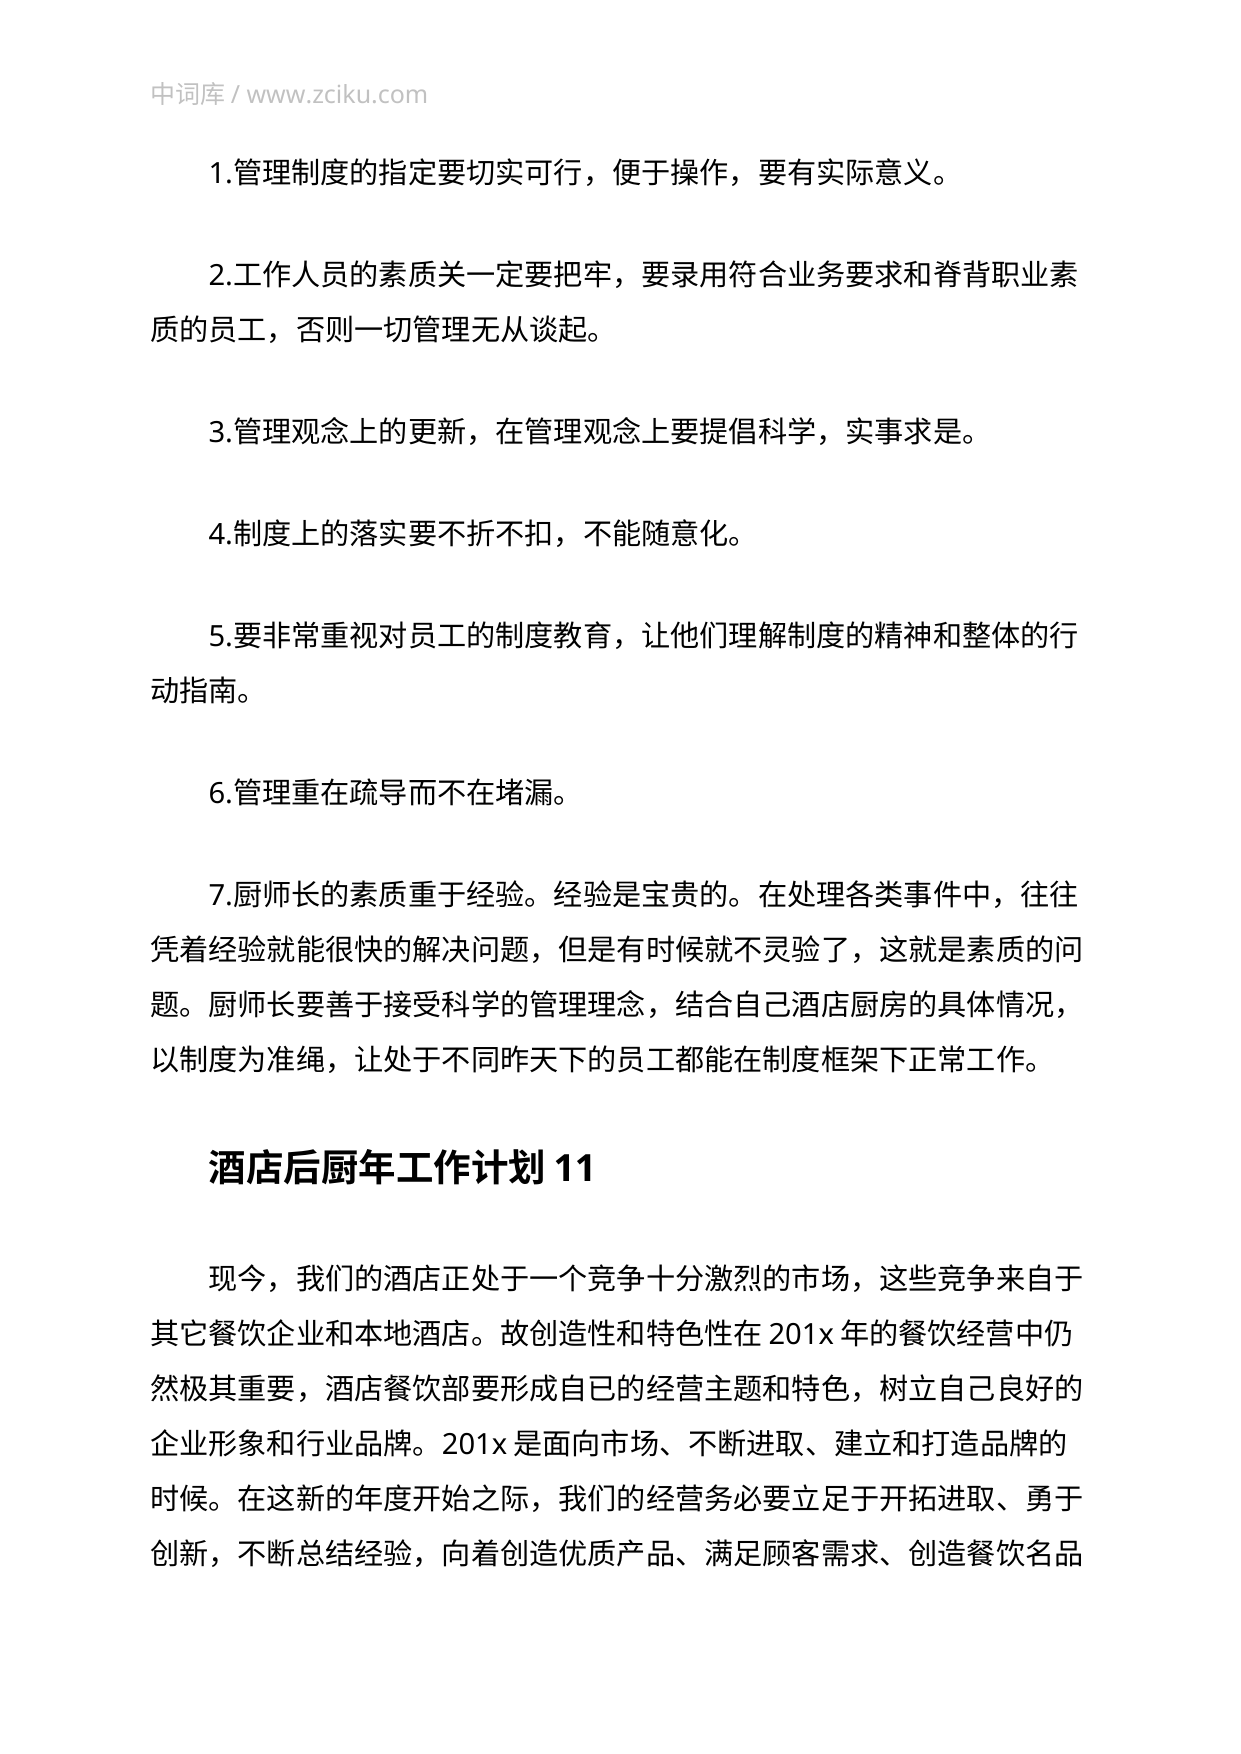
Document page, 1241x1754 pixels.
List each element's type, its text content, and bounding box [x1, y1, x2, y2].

text 1.管理制度的指定要切实可行，便于操作，要有实际意义。 [150, 150, 1090, 192]
text 7.厨师长的素质重于经验。经验是宝贵的。在处理各类事件中，往往凭着经验就能很快的解决问题，但是有时候就不灵验了，这就是素质的问题。厨师长要善于接受科学的管理理念，结合自己酒店厨房的具体情况，以制度为准绳，让处于不同昨天下的员工都能在制度框架下正常工作。 [150, 871, 1090, 1078]
text 2.工作人员的素质关一定要把牢，要录用符合业务要求和脊背职业素质的员工，否则一切管理无从谈起。 [150, 252, 1090, 349]
text 4.制度上的落实要不折不扣，不能随意化。 [150, 511, 1090, 553]
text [150, 1256, 1090, 1573]
text 酒店后厨年工作计划11 [150, 1138, 1090, 1192]
text 3.管理观念上的更新，在管理观念上要提倡科学，实事求是。 [150, 409, 1090, 451]
text 5.要非常重视对员工的制度教育，让他们理解制度的精神和整体的行动指南。 [150, 613, 1090, 710]
text 6.管理重在疏导而不在堵漏。 [150, 769, 1090, 812]
